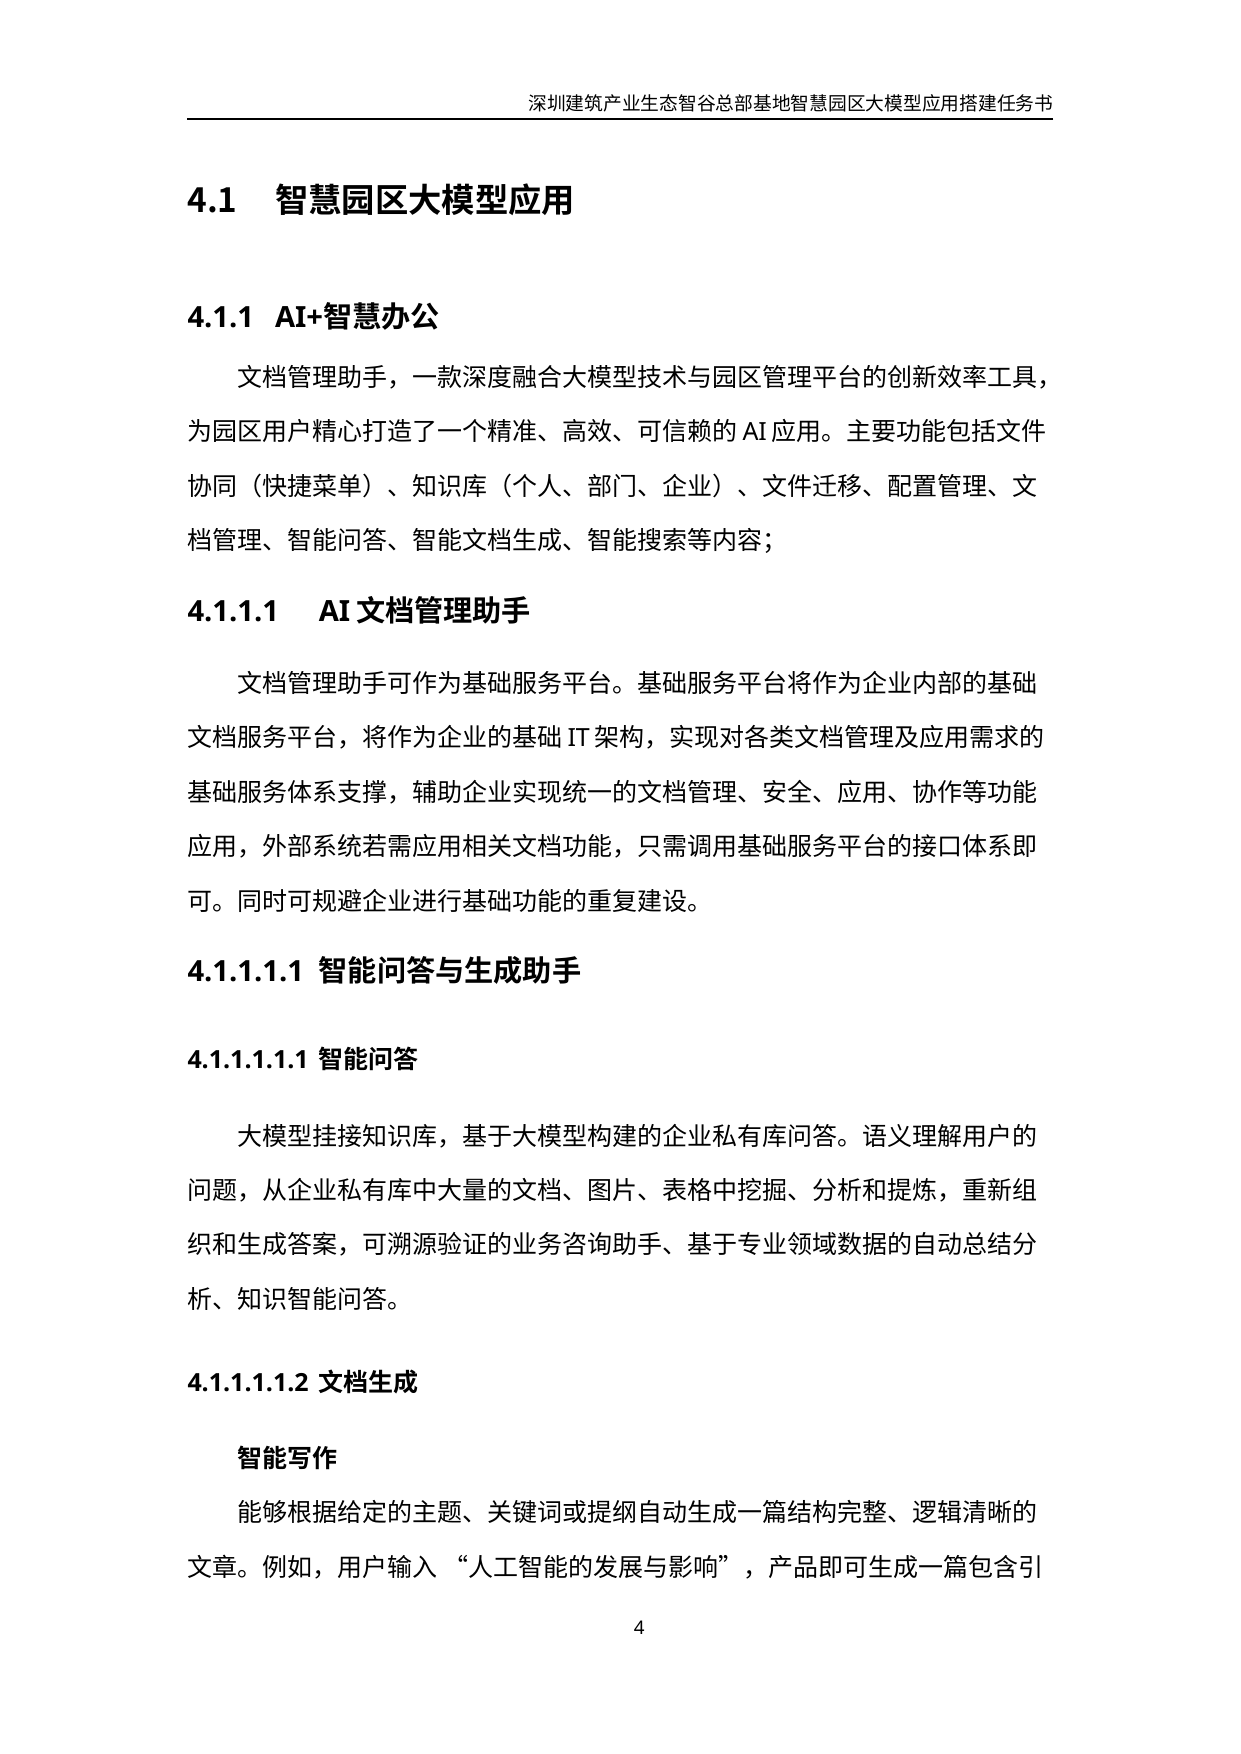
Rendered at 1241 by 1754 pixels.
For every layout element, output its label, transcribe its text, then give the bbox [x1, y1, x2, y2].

subtitle 智慧园区大模型应用 [187, 164, 1053, 232]
subtitle AI文档管理助手 [187, 587, 1053, 630]
subtitle 文档生成 [187, 1346, 1053, 1414]
text 文档管理助手，一款深度融合大模型技术与园区管理平台的创新效率工具，为园区用户精心打造了一个精准、高效、可信赖的AI应用。主要功能包括文件协同（快捷菜单）、知识库（个人、部门、企业）、文件迁移、配置管理、文档管理、智能问答、智能文档生成、智能搜索等内容； [187, 357, 1053, 557]
subtitle 智能问答与生成助手 [187, 948, 1053, 990]
subtitle 智能问答 [187, 1024, 1053, 1092]
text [187, 1493, 1053, 1583]
text 大模型挂接知识库，基于大模型构建的企业私有库问答。语义理解用户的问题，从企业私有库中大量的文档、图片、表格中挖掘、分析和提炼，重新组织和生成答案，可溯源验证的业务咨询助手、基于专业领域数据的自动总结分析、知识智能问答。 [187, 1116, 1053, 1316]
text 文档管理助手可作为基础服务平台。基础服务平台将作为企业内部的基础文档服务平台，将作为企业的基础IT架构，实现对各类文档管理及应用需求的基础服务体系支撑，辅助企业实现统一的文档管理、安全、应用、协作等功能应用，外部系统若需应用相关文档功能，只需调用基础服务平台的接口体系即可。同时可规避企业进行基础功能的重复建设。 [187, 663, 1053, 917]
text 智能写作 [187, 1438, 1053, 1475]
subtitle AI+智慧办公 [187, 294, 1053, 336]
